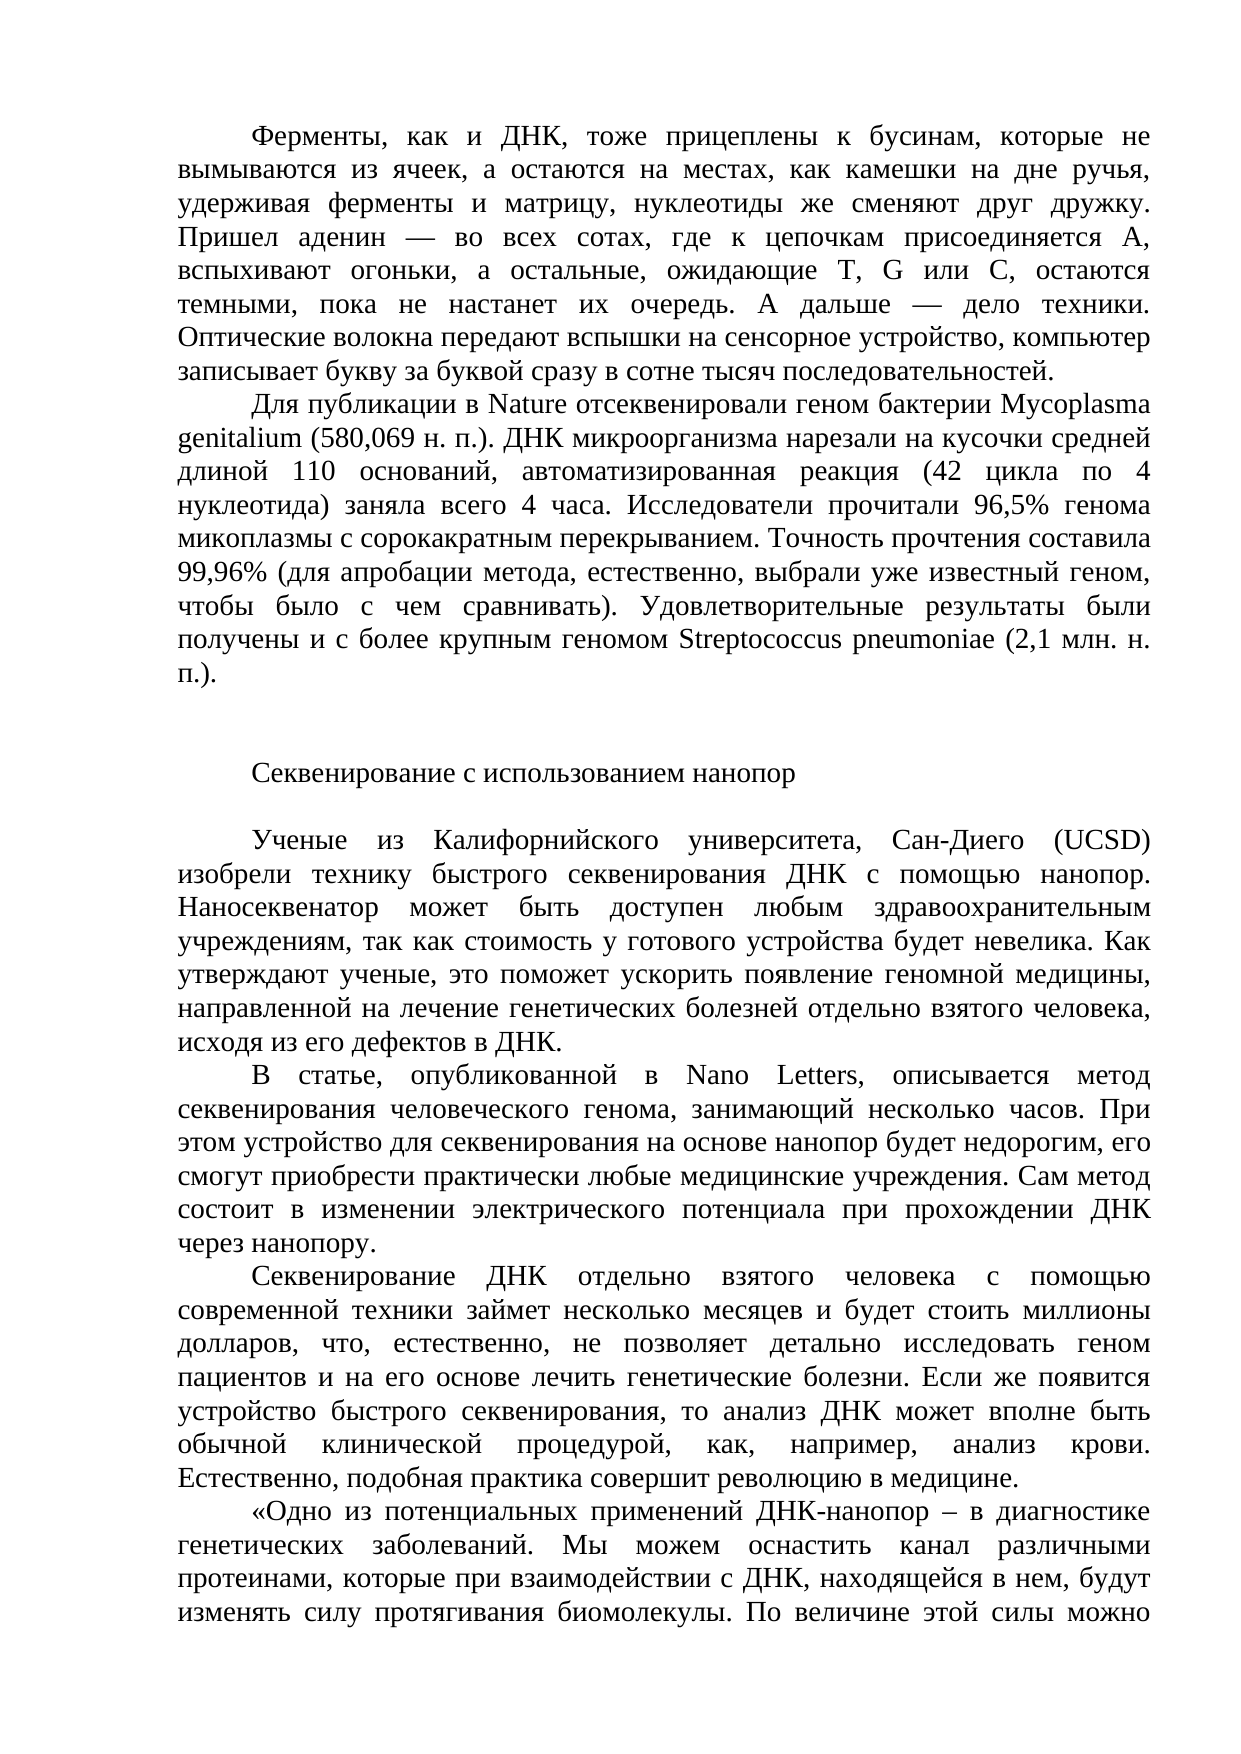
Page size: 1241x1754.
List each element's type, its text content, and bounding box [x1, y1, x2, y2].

text Секвенирование с использованием нанопор [177, 755, 1152, 789]
text В статье, опубликованной в Nano Letters, описывается метод секвенирования человеческого генома, занимающий несколько часов. При этом устройство для секвенирования на основе нанопор будет недорогим, его смогут приобрести практически любые медицинские учреждения. Сам метод состоит в изменении электрического потенциала при прохождении ДНК через нанопору. [177, 1057, 1152, 1258]
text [177, 1493, 1152, 1627]
text Ферменты, как и ДНК, тоже прицеплены к бусинам, которые не вымываются из ячеек, а остаются на местах, как камешки на дне ручья, удерживая ферменты и матрицу, нуклеотиды же сменяют друг дружку. Пришел аденин — во всех сотах, где к цепочкам присоединяется А, вспыхивают огоньки, а остальные, ожидающие Т, G или С, остаются темными, пока не настанет их очередь. А дальше — дело техники. Оптические волокна передают вспышки на сенсорное устройство, компьютер записывает букву за буквой сразу в сотне тысяч последовательностей. [177, 118, 1152, 386]
text Секвенирование ДНК отдельно взятого человека с помощью современной техники займет несколько месяцев и будет стоить миллионы долларов, что, естественно, не позволяет детально исследовать геном пациентов и на его основе лечить генетические болезни. Если же появится устройство быстрого секвенирования, то анализ ДНК может вполне быть обычной клинической процедурой, как, например, анализ крови. Естественно, подобная практика совершит революцию в медицине. [177, 1258, 1152, 1493]
text Ученые из Калифорнийского университета, Сан-Диего (UCSD) изобрели технику быстрого секвенирования ДНК с помощью нанопор. Наносеквенатор может быть доступен любым здравоохранительным учреждениям, так как стоимость у готового устройства будет невелика. Как утверждают ученые, это поможет ускорить появление геномной медицины, направленной на лечение генетических болезней отдельно взятого человека, исходя из его дефектов в ДНК. [177, 822, 1152, 1057]
text Для публикации в Nature отсеквенировали геном бактерии Mycoplasma genitalium (580,069 н. п.). ДНК микроорганизма нарезали на кусочки средней длиной 110 оснований, автоматизированная реакция (42 цикла по 4 нуклеотида) заняла всего 4 часа. Исследователи прочитали 96,5% генома микоплазмы с сорокакратным перекрыванием. Точность прочтения составила 99,96% (для апробации метода, естественно, выбрали уже известный геном, чтобы было с чем сравнивать). Удовлетворительные результаты были получены и с более крупным геномом Streptococcus pneumoniae (2,1 млн. н. п.). [177, 386, 1152, 688]
